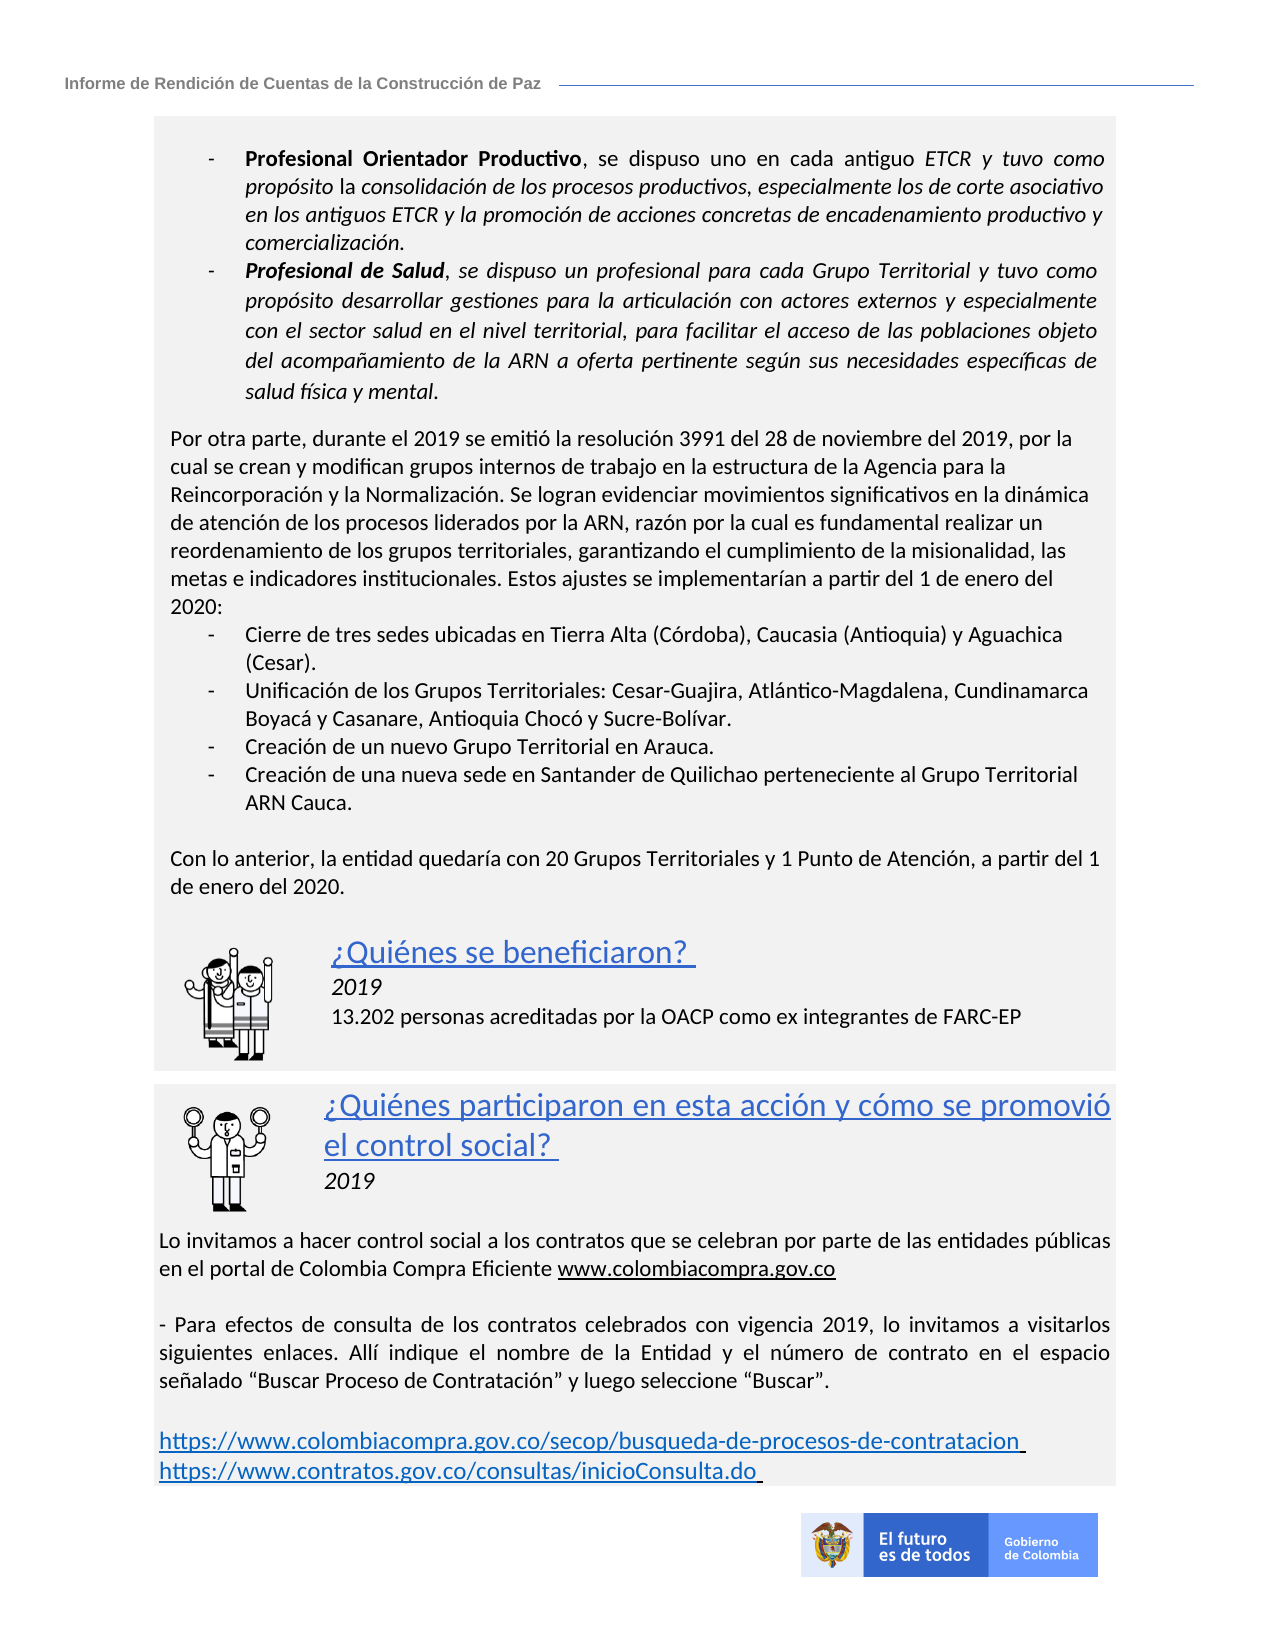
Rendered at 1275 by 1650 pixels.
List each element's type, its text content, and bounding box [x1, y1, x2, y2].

picture [801, 1513, 1098, 1577]
picture [147, 1083, 306, 1225]
picture [160, 940, 313, 1072]
